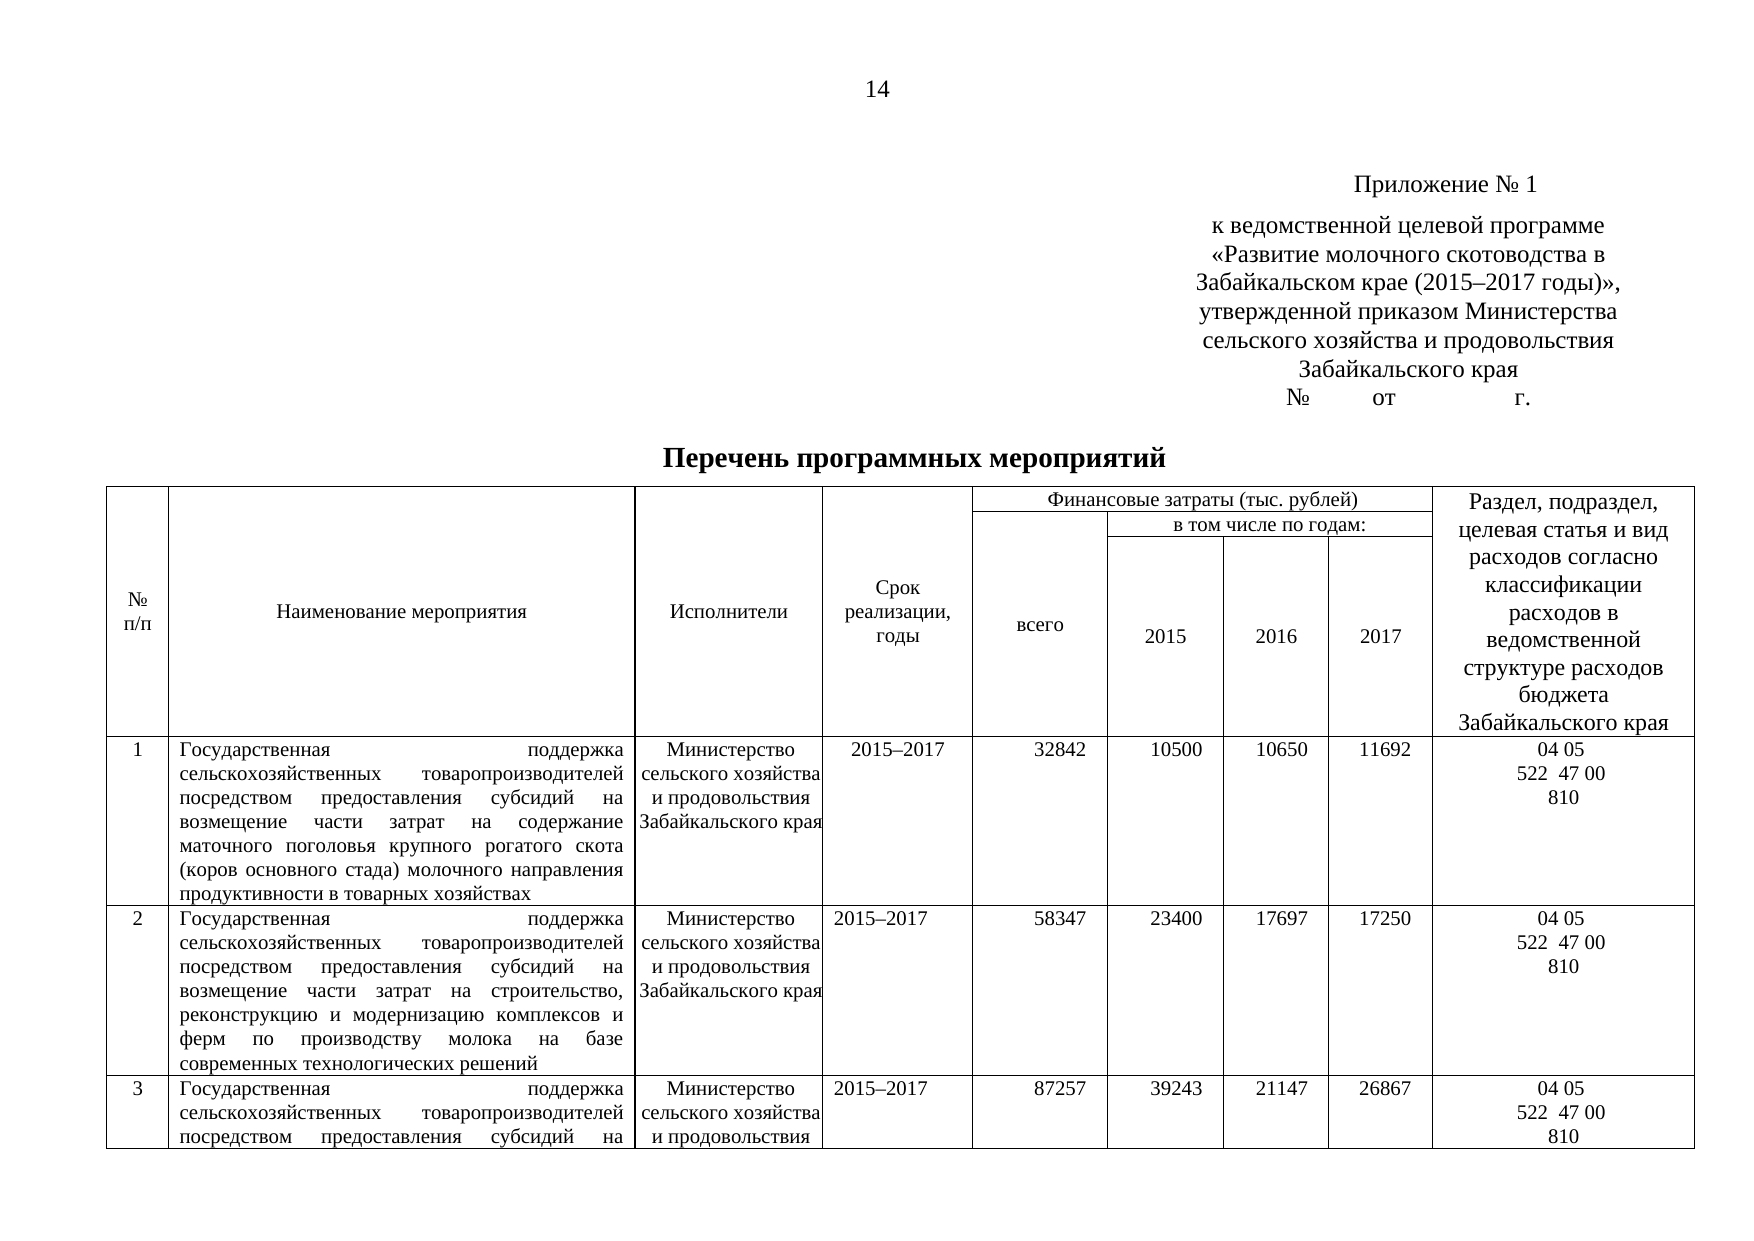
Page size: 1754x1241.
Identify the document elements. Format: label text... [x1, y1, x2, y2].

table_cell 1 [107, 737, 168, 905]
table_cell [169, 1076, 634, 1148]
table_header Раздел, подраздел, целевая статья и вид расходов согласно классификации расходов в ведомственной структуре расходов бюджета Забайкальского края [1433, 487, 1694, 736]
table_cell 2015–2017 [823, 906, 972, 1074]
table_cell 2015 [1108, 537, 1223, 736]
table_header Финансовые затраты (тыс. рублей) [973, 487, 1432, 511]
table_cell Министерство сельского хозяйства и продовольствия Забайкальского края [636, 737, 822, 905]
text № от г. [1181, 382, 1636, 411]
table_cell в том числе по годам: [1108, 512, 1432, 536]
table_cell 2016 [1224, 537, 1328, 736]
table_cell 2 [107, 906, 168, 1074]
table_cell 23400 [1108, 906, 1223, 1074]
table_cell 2015–2017 [823, 737, 972, 905]
table_cell 17697 [1224, 906, 1328, 1074]
table_cell Государственная поддержка сельскохозяйственных товаропроизводителей посредством предоставления субсидий на возмещение части затрат на содержание маточного поголовья крупного рогатого скота (коров основного стада) молочного направления продуктивности в товарных хозяйствах [169, 737, 634, 905]
table_header Наименование мероприятия [169, 487, 634, 736]
table_cell 39243 [1108, 1076, 1223, 1148]
table_cell 21147 [1224, 1076, 1328, 1148]
table_cell 04 05 522 47 00 810 [1433, 1076, 1694, 1148]
table_cell всего [973, 512, 1107, 736]
text Приложение № 1 [1181, 169, 1636, 197]
table_cell 10500 [1108, 737, 1223, 905]
text «Развитие молочного скотоводства в Забайкальском крае (2015–2017 годы)», утвержденной приказом Министерства сельского хозяйства и продовольствия Забайкальского края [1181, 239, 1636, 382]
table_cell 3 [107, 1076, 168, 1148]
table_cell 32842 [973, 737, 1107, 905]
table_header Исполнители [636, 487, 822, 736]
table_cell 2015–2017 [823, 1076, 972, 1148]
table_cell 26867 [1329, 1076, 1432, 1148]
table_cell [636, 1076, 822, 1148]
table_cell 58347 [973, 906, 1107, 1074]
table_cell 11692 [1329, 737, 1432, 905]
table_cell 04 05 522 47 00 810 [1433, 906, 1694, 1074]
table_cell 87257 [973, 1076, 1107, 1148]
text к ведомственной целевой программе [1181, 210, 1636, 239]
table_cell Государственная поддержка сельскохозяйственных товаропроизводителей посредством предоставления субсидий на возмещение части затрат на строительство, реконструкцию и модернизацию комплексов и ферм по производству молока на базе современных технологических решений [169, 906, 634, 1074]
table_header № п/п [107, 487, 168, 736]
table_cell 2017 [1329, 537, 1432, 736]
table_cell 10650 [1224, 737, 1328, 905]
text Перечень программных мероприятий [118, 440, 1636, 473]
table_header Срок реализации, годы [823, 487, 972, 736]
table_cell Министерство сельского хозяйства и продовольствия Забайкальского края [636, 906, 822, 1074]
table_cell 04 05 522 47 00 810 [1433, 737, 1694, 905]
table_cell 17250 [1329, 906, 1432, 1074]
